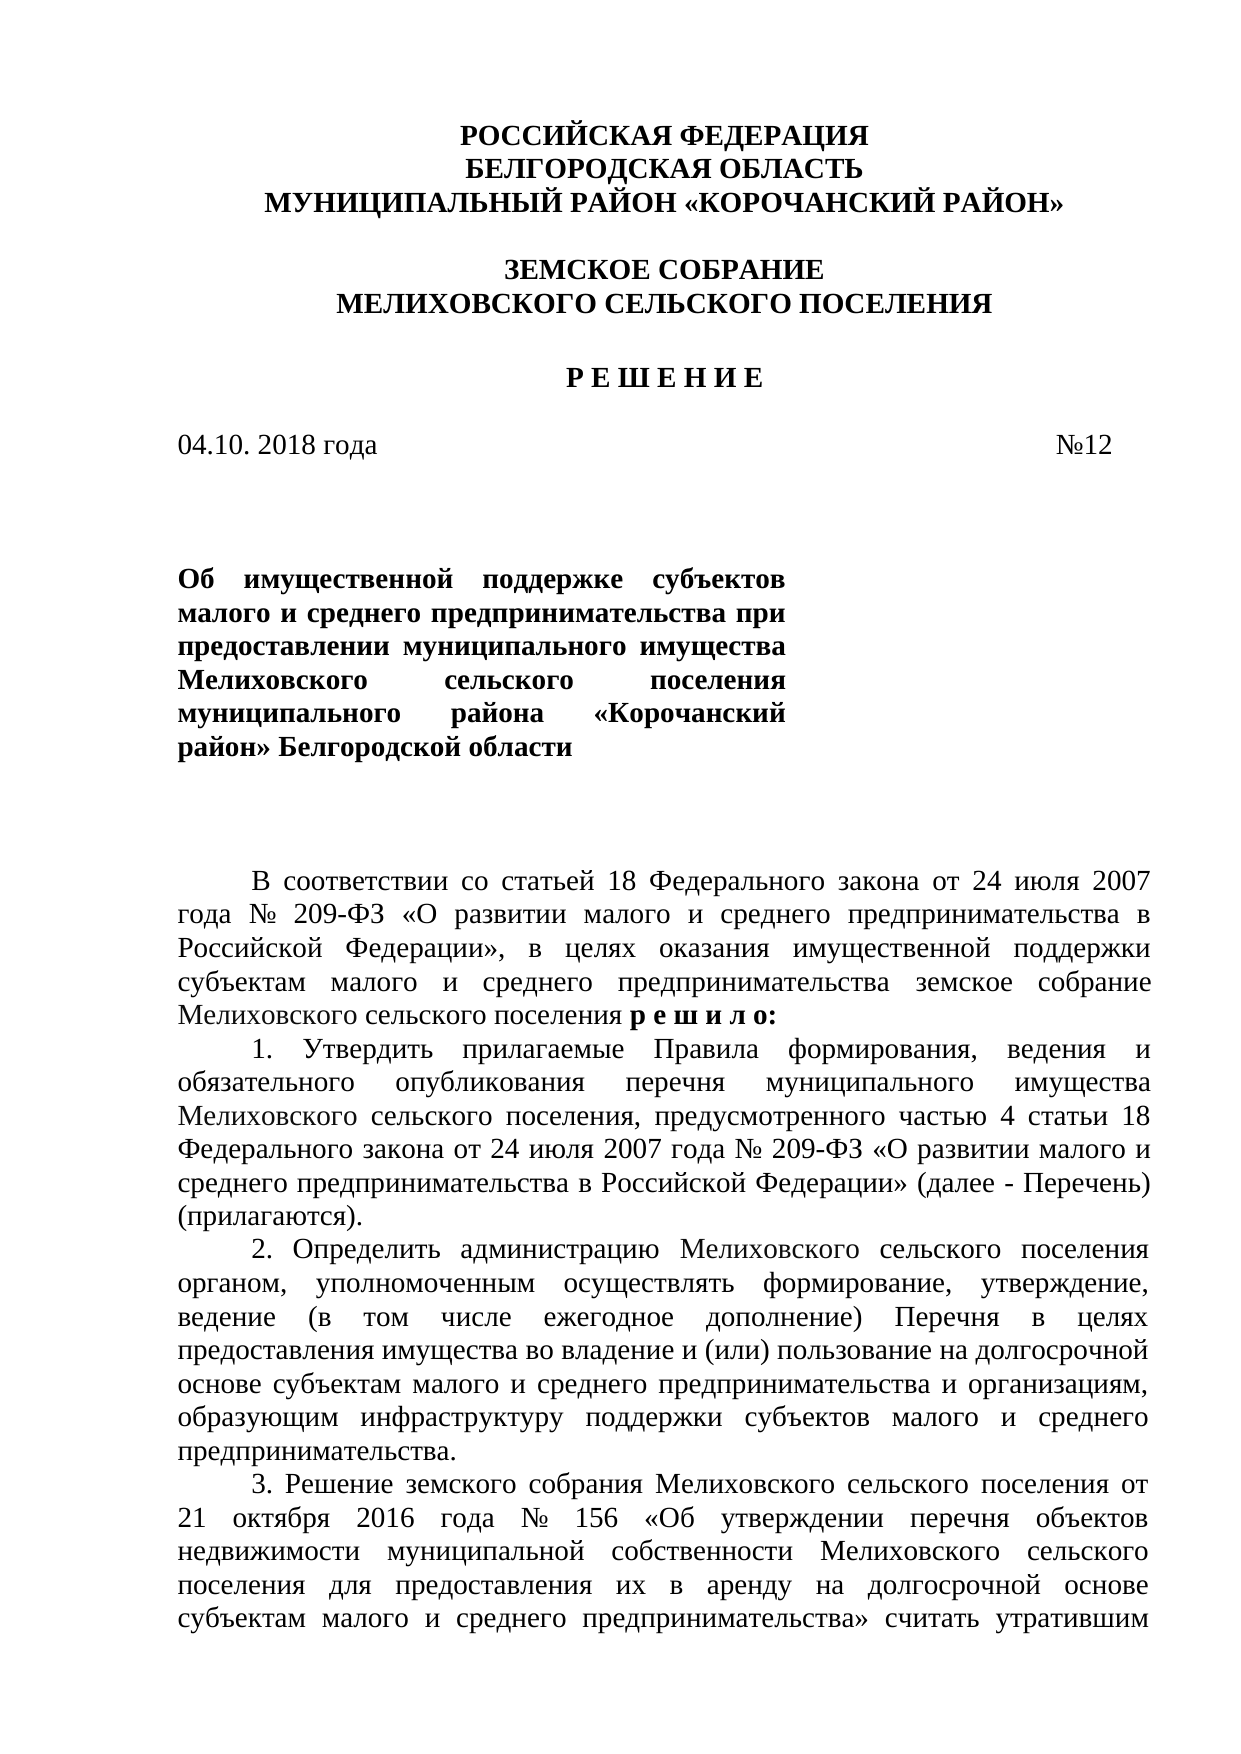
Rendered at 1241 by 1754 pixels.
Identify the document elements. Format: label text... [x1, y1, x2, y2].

text РОССИЙСКАЯ ФЕДЕРАЦИЯ [177, 118, 1152, 152]
text 1. Утвердить прилагаемые Правила формирования, ведения и обязательного опубликования перечня муниципального имущества Мелиховского сельского поселения, предусмотренного частью 4 статьи 18 Федерального закона от 24 июля 2007 года № 209-ФЗ «О развитии малого и среднего предпринимательства в Российской Федерации» (далее - Перечень) (прилагаются). [177, 1031, 1152, 1232]
text БЕЛГОРОДСКАЯ ОБЛАСТЬ [177, 152, 1152, 185]
text МЕЛИХОВСКОГО СЕЛЬСКОГО ПОСЕЛЕНИЯ [177, 286, 1152, 319]
text 04.10. 2018 года №12 [177, 427, 1152, 461]
text МУНИЦИПАЛЬНЫЙ РАЙОН «КОРОЧАНСКИЙ РАЙОН» [177, 185, 1152, 219]
text 2. Определить администрацию Мелиховского сельского поселения органом, уполномоченным осуществлять формирование, утверждение, ведение (в том числе ежегодное дополнение) Перечня в целях предоставления имущества во владение и (или) пользование на долгосрочной основе субъектам малого и среднего предпринимательства и организациям, образующим инфраструктуру поддержки субъектов малого и среднего предпринимательства. [177, 1232, 1149, 1467]
text ЗЕМСКОЕ СОБРАНИЕ [177, 252, 1152, 286]
text В соответствии со статьей 18 Федерального закона от 24 июля 2007 года № 209-ФЗ «О развитии малого и среднего предпринимательства в Российской Федерации», в целях оказания имущественной поддержки субъектам малого и среднего предпринимательства земское собрание Мелиховского сельского поселения р е ш и л о: [177, 863, 1152, 1031]
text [177, 1467, 1149, 1634]
table_header Об имущественной поддержке субъектов малого и среднего предпринимательства при предоставлении муниципального имущества Мелиховского сельского поселения муниципального района «Корочанский район» Белгородской области [166, 561, 797, 796]
text Р Е Ш Е Н И Е [177, 360, 1152, 393]
